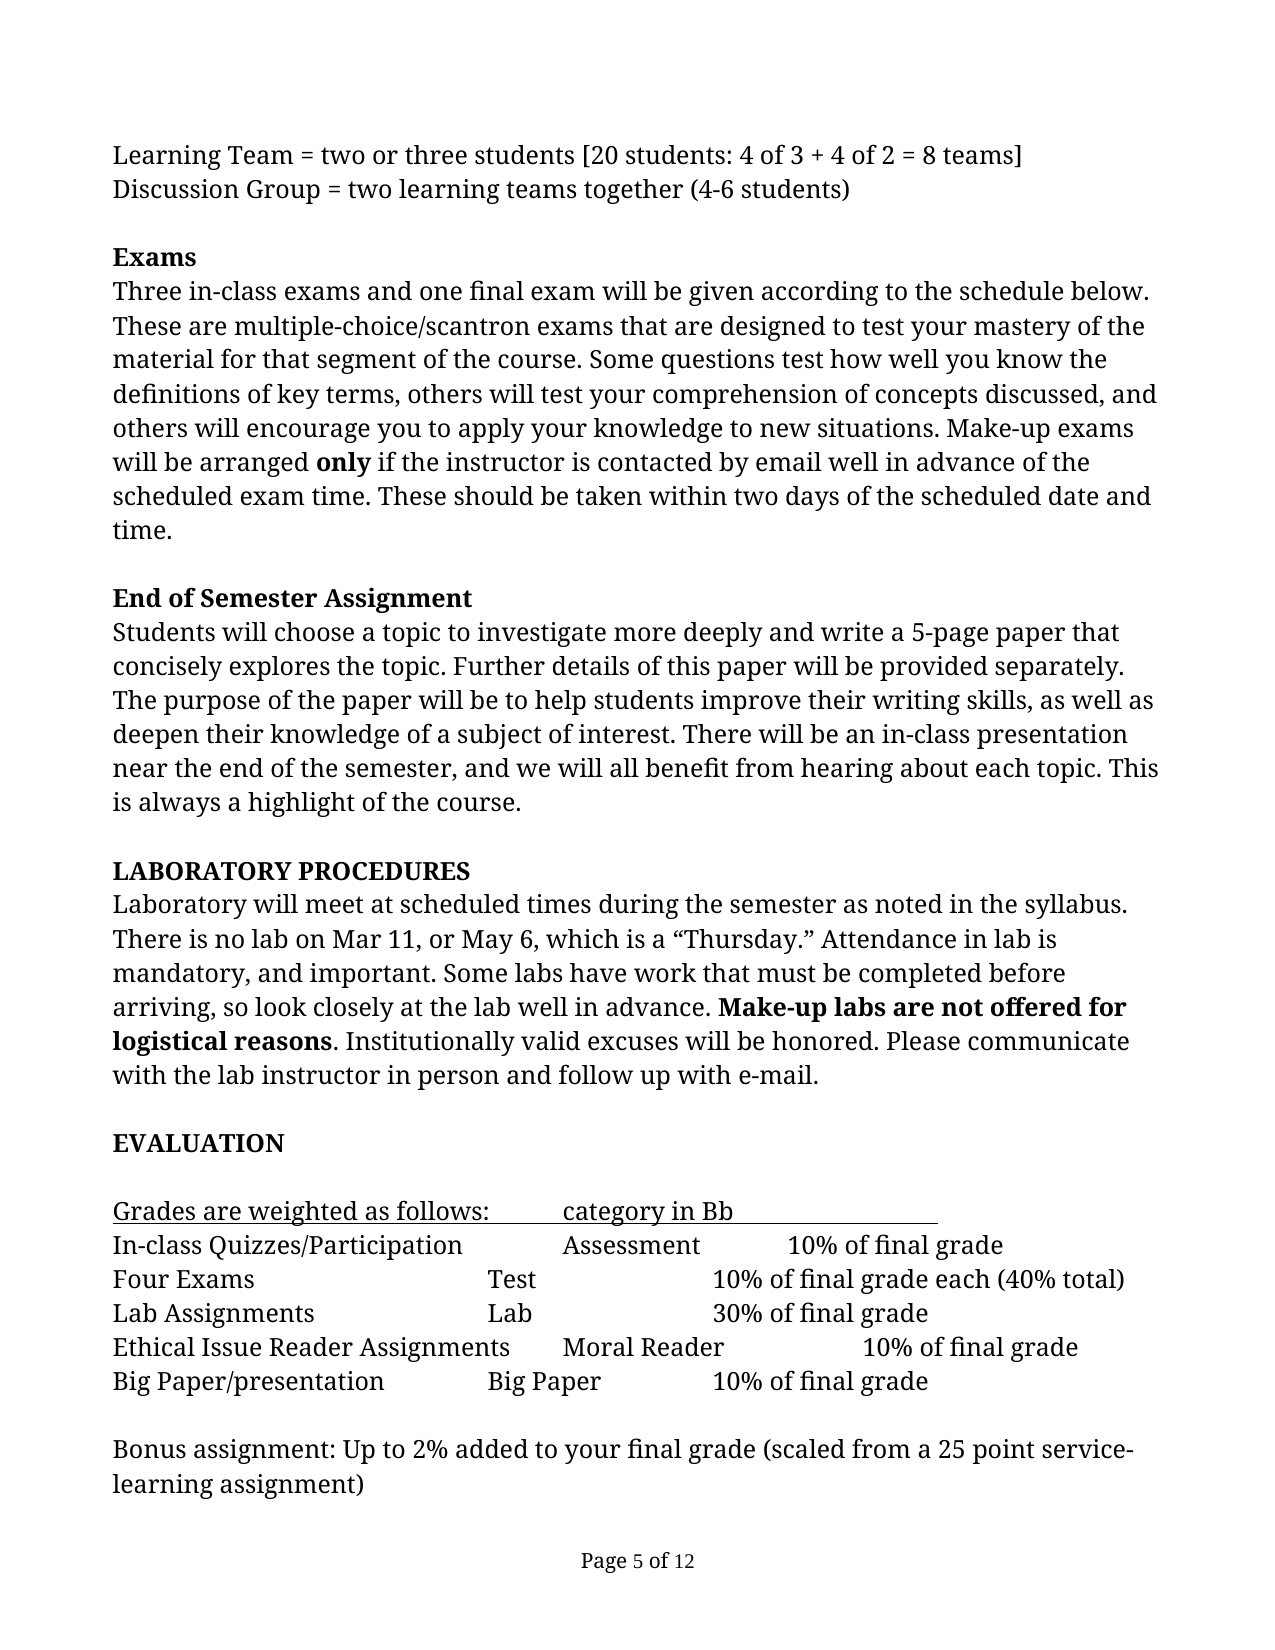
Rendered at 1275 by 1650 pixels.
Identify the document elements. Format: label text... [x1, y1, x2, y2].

text Discussion Group = two learning teams together (4-6 students) [112, 172, 1162, 206]
text Exams [112, 240, 1162, 274]
text Students will choose a topic to investigate more deeply and write a 5-page paper that concisely explores the topic. Further details of this paper will be provided separately. The purpose of the paper will be to help students improve their writing skills, as well as deepen their knowledge of a subject of interest. There will be an in-class presentation near the end of the semester, and we will all benefit from hearing about each topic. This is always a highlight of the course. [112, 615, 1162, 819]
text In-class Quizzes/Participation Assessment 10% of final grade [112, 1228, 1162, 1262]
text Four Exams Test 10% of final grade each (40% total) [112, 1262, 1162, 1296]
text Learning Team = two or three students [20 students: 4 of 3 + 4 of 2 = 8 teams] [112, 138, 1162, 172]
text Three in-class exams and one final exam will be given according to the schedule below. These are multiple-choice/scantron exams that are designed to test your mastery of the material for that segment of the course. Some questions test how well you know the definitions of key terms, others will test your comprehension of concepts discussed, and others will encourage you to apply your knowledge to new situations. Make-up exams will be arranged only if the instructor is contacted by email well in advance of the scheduled exam time. These should be taken within two days of the scheduled date and time. [112, 274, 1162, 547]
text EVALUATION [112, 1126, 1162, 1160]
text Laboratory will meet at scheduled times during the semester as noted in the syllabus. There is no lab on Mar 11, or May 6, which is a “Thursday.” Attendance in lab is mandatory, and important. Some labs have work that must be completed before arriving, so look closely at the lab well in advance. Make-up labs are not offered for logistical reasons. Institutionally valid excuses will be honored. Please communicate with the lab instructor in person and follow up with e-mail. [112, 887, 1162, 1092]
text Bonus assignment: Up to 2% added to your final grade (scaled from a 25 point service-learning assignment) [112, 1432, 1162, 1500]
text Lab Assignments Lab 30% of final grade [112, 1296, 1162, 1330]
text End of Semester Assignment [112, 581, 1162, 615]
text Ethical Issue Reader Assignments Moral Reader 10% of final grade [112, 1330, 1162, 1364]
text Grades are weighted as follows: category in Bb [112, 1194, 1162, 1228]
text LABORATORY PROCEDURES [112, 853, 1162, 887]
text Big Paper/presentation Big Paper 10% of final grade [112, 1364, 1162, 1398]
